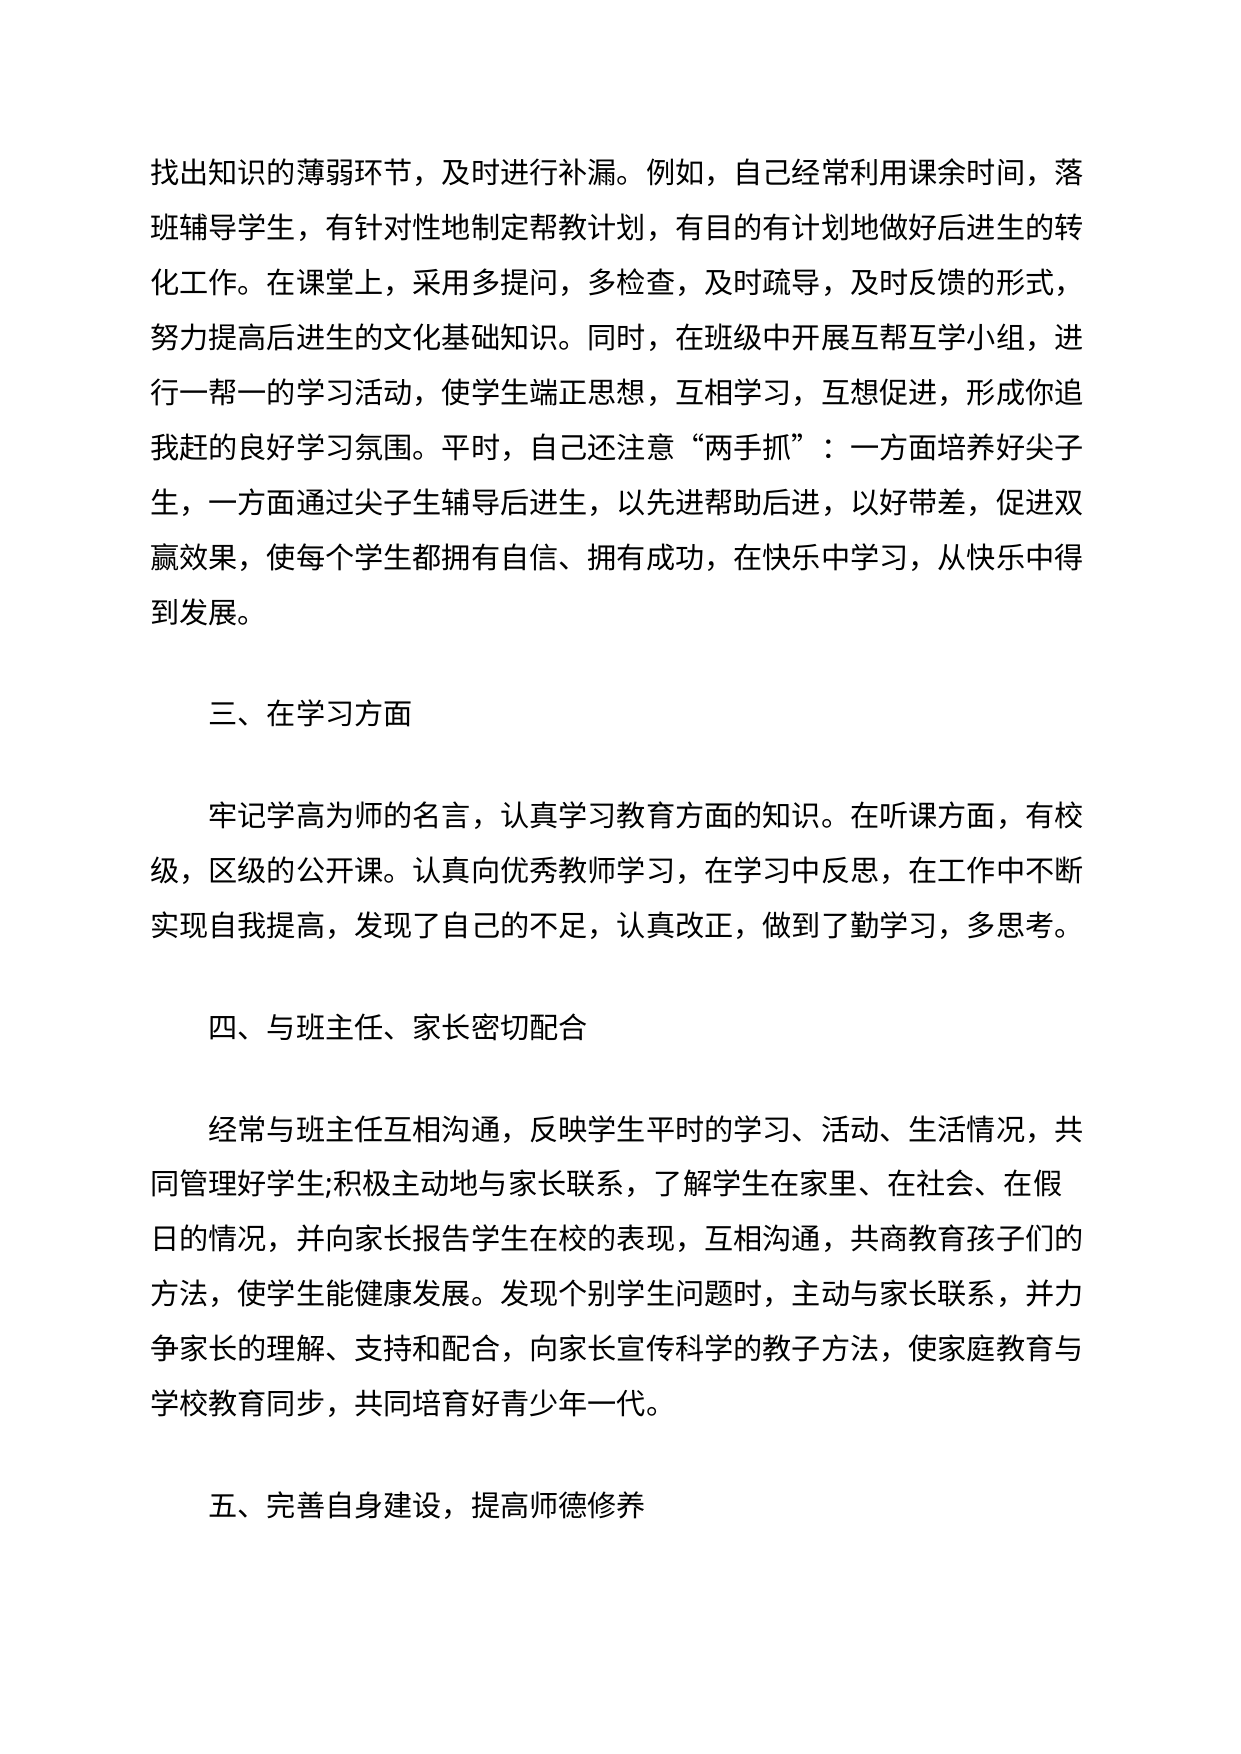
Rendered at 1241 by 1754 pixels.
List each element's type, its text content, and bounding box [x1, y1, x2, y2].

text 经常与班主任互相沟通，反映学生平时的学习、活动、生活情况，共同管理好学生;积极主动地与家长联系，了解学生在家里、在社会、在假日的情况，并向家长报告学生在校的表现，互相沟通，共商教育孩子们的方法，使学生能健康发展。发现个别学生问题时，主动与家长联系，并力争家长的理解、支持和配合，向家长宣传科学的教子方法，使家庭教育与学校教育同步，共同培育好青少年一代。 [150, 1106, 1090, 1423]
text 四、与班主任、家长密切配合 [150, 1004, 1090, 1047]
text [150, 150, 1090, 631]
text 五、完善自身建设，提高师德修养 [150, 1482, 1090, 1525]
text 牢记学高为师的名言，认真学习教育方面的知识。在听课方面，有校级，区级的公开课。认真向优秀教师学习，在学习中反思，在工作中不断实现自我提高，发现了自己的不足，认真改正，做到了勤学习，多思考。 [150, 793, 1090, 945]
text 三、在学习方面 [150, 691, 1090, 733]
